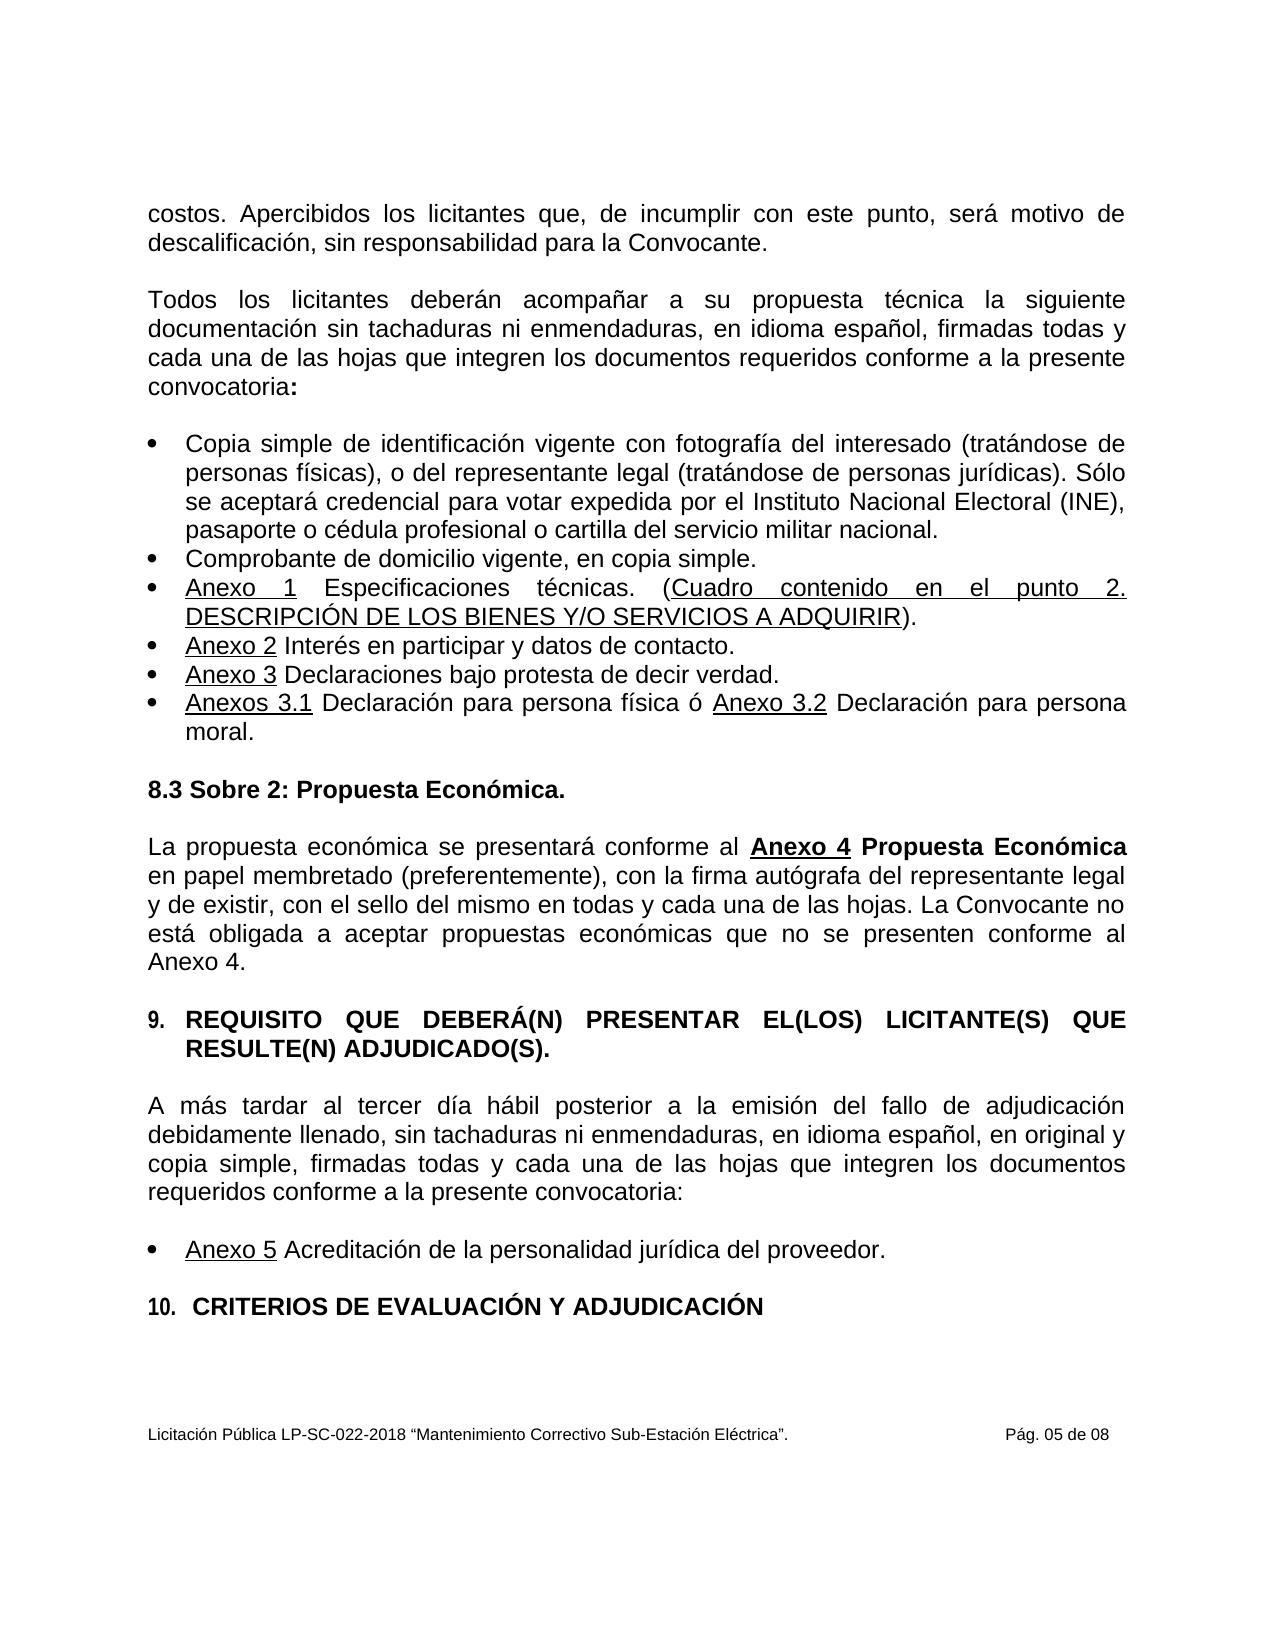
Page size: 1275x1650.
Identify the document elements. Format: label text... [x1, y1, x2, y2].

list Anexo 1 Especificaciones técnicas. (Cuadro contenido en el punto 2. DESCRIPCIÓN DE LOS BIENES Y/O SERVICIOS A ADQUIRIR). [148, 573, 1127, 631]
list CRITERIOS DE EVALUACIÓN Y ADJUDICACIÓN [148, 1292, 1127, 1321]
list Anexo 5 Acreditación de la personalidad jurídica del proveedor. [148, 1235, 1127, 1264]
list Comprobante de domicilio vigente, en copia simple. [148, 544, 1127, 573]
list Anexo 2 Interés en participar y datos de contacto. [148, 631, 1127, 659]
text 8.3 Sobre 2: Propuesta Económica. [148, 775, 1127, 803]
list Copia simple de identificación vigente con fotografía del interesado (tratándose de personas físicas), o del representante legal (tratándose de personas jurídicas). Sólo se aceptará credencial para votar expedida por el Instituto Nacional Electoral (INE), pasaporte o cédula profesional o cartilla del servicio militar nacional. [148, 429, 1127, 544]
text A más tardar al tercer día hábil posterior a la emisión del fallo de adjudicación debidamente llenado, sin tachaduras ni enmendaduras, en idioma español, en original y copia simple, firmadas todas y cada una de las hojas que integren los documentos requeridos conforme a la presente convocatoria: [148, 1091, 1127, 1206]
list REQUISITO QUE DEBERÁ(N) PRESENTAR EL(LOS) LICITANTE(S) QUE RESULTE(N) ADJUDICADO(S). [148, 1005, 1127, 1062]
text La propuesta económica se presentará conforme al Anexo 4 Propuesta Económica en papel membretado (preferentemente), con la firma autógrafa del representante legal y de existir, con el sello del mismo en todas y cada una de las hojas. La Convocante no está obligada a aceptar propuestas económicas que no se presenten conforme al Anexo 4. [148, 832, 1127, 976]
list Anexo 3 Declaraciones bajo protesta de decir verdad. [148, 659, 1127, 688]
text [148, 199, 1127, 257]
list Anexos 3.1 Declaración para persona física ó Anexo 3.2 Declaración para persona moral. [148, 688, 1127, 746]
text Todos los licitantes deberán acompañar a su propuesta técnica la siguiente documentación sin tachaduras ni enmendaduras, en idioma español, firmadas todas y cada una de las hojas que integren los documentos requeridos conforme a la presente convocatoria: [148, 285, 1127, 400]
